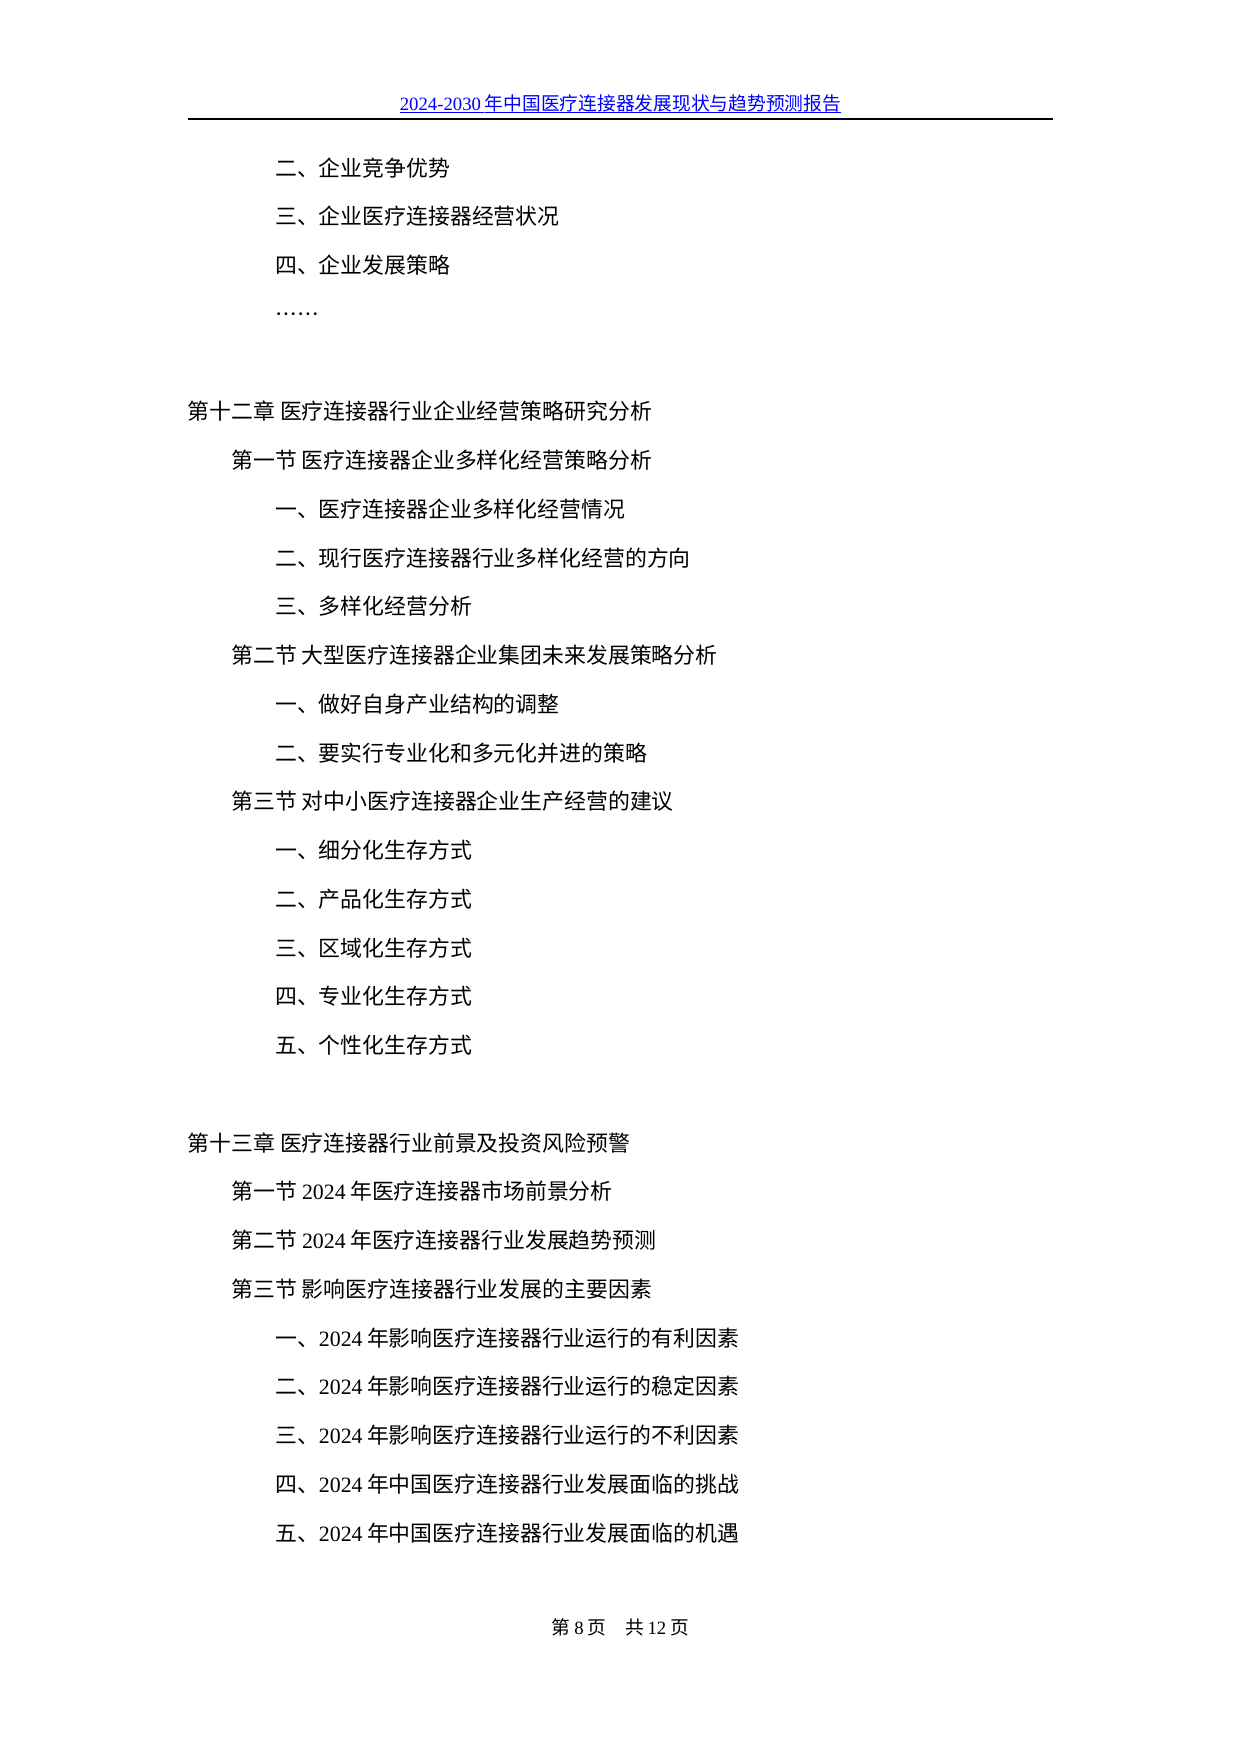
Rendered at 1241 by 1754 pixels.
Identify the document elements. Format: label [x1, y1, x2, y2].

text [187, 150, 1053, 1548]
